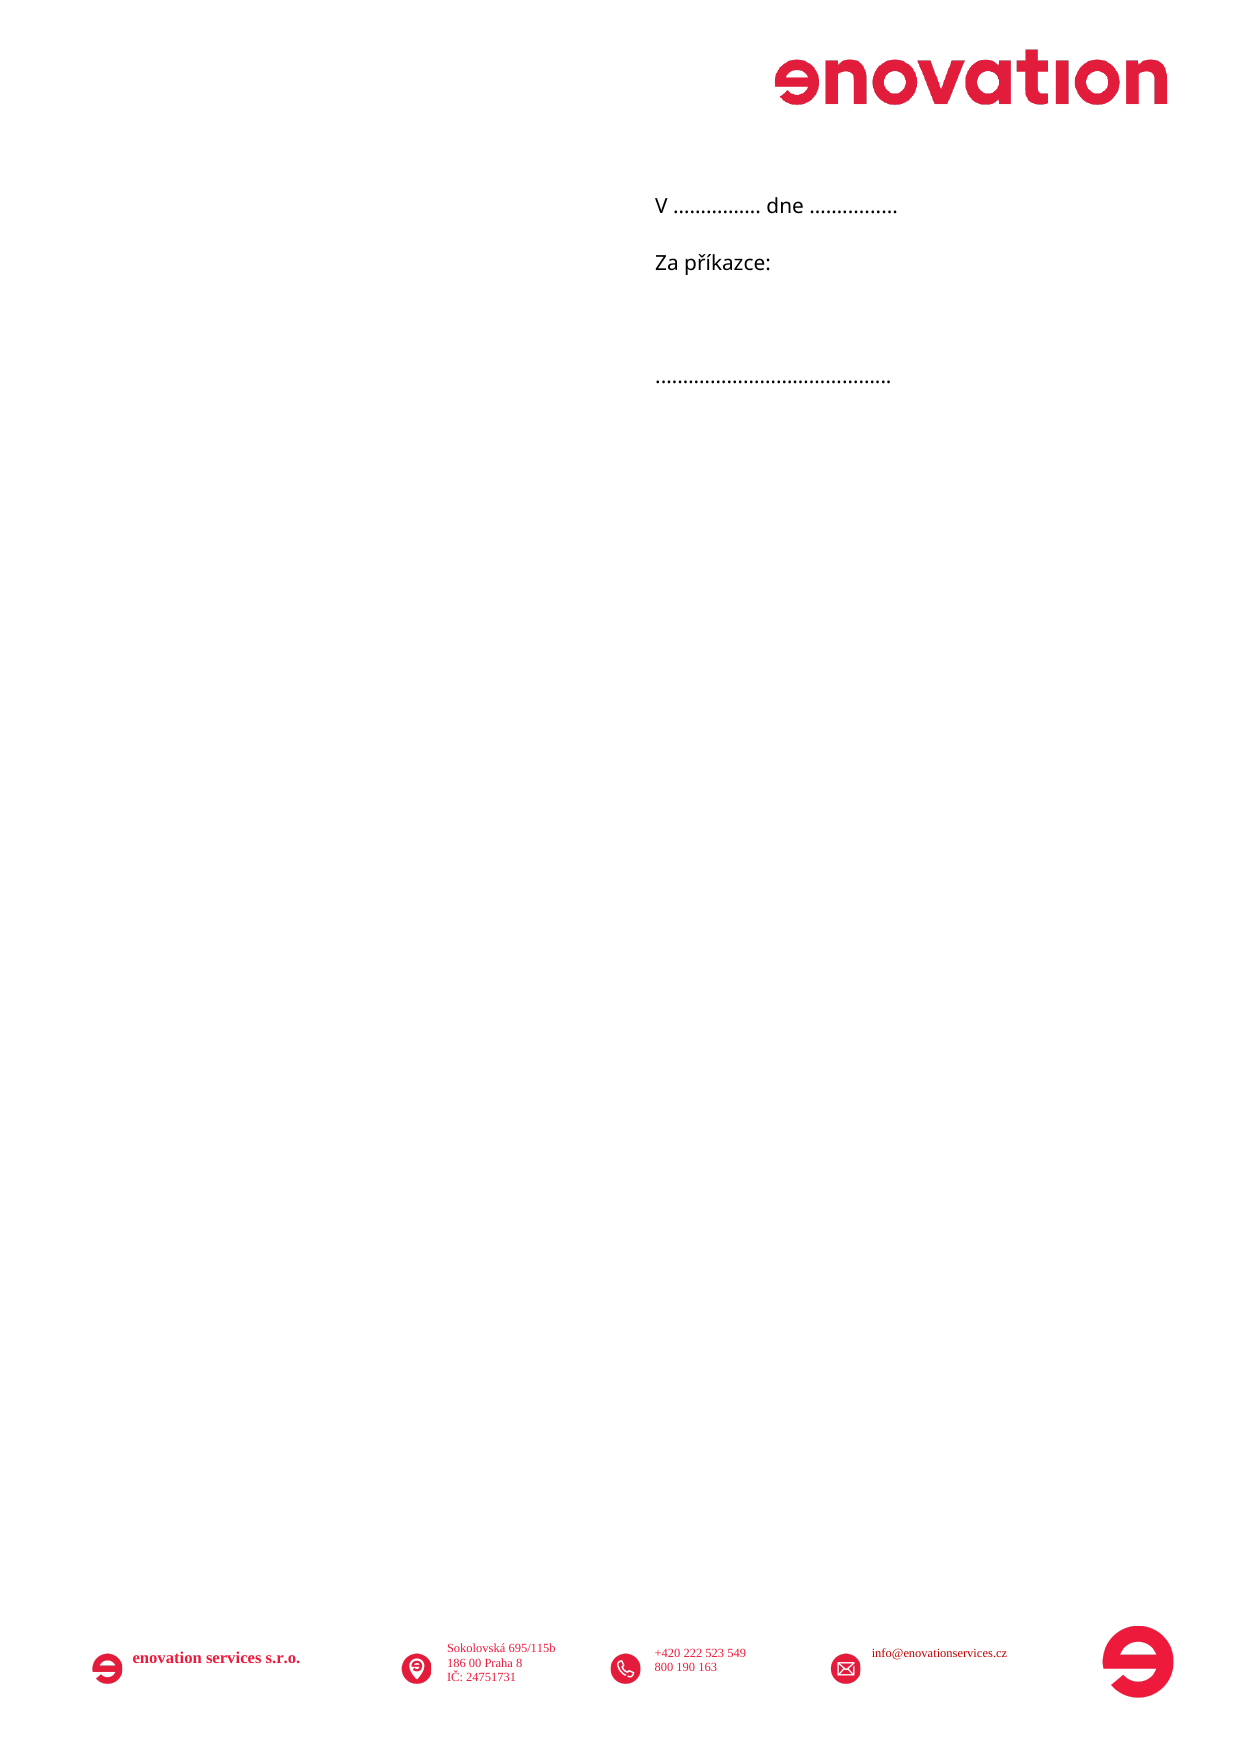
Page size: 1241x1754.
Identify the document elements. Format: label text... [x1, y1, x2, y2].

picture [610, 1653, 641, 1684]
text V ……………. dne …….......... [167, 191, 1033, 219]
text .…………………………………... [167, 362, 1033, 390]
picture [830, 1653, 861, 1684]
picture [1102, 1626, 1174, 1698]
picture [401, 1653, 432, 1684]
text Za příkazce: [167, 248, 1033, 276]
picture [92, 1653, 123, 1684]
picture [767, 40, 1170, 110]
